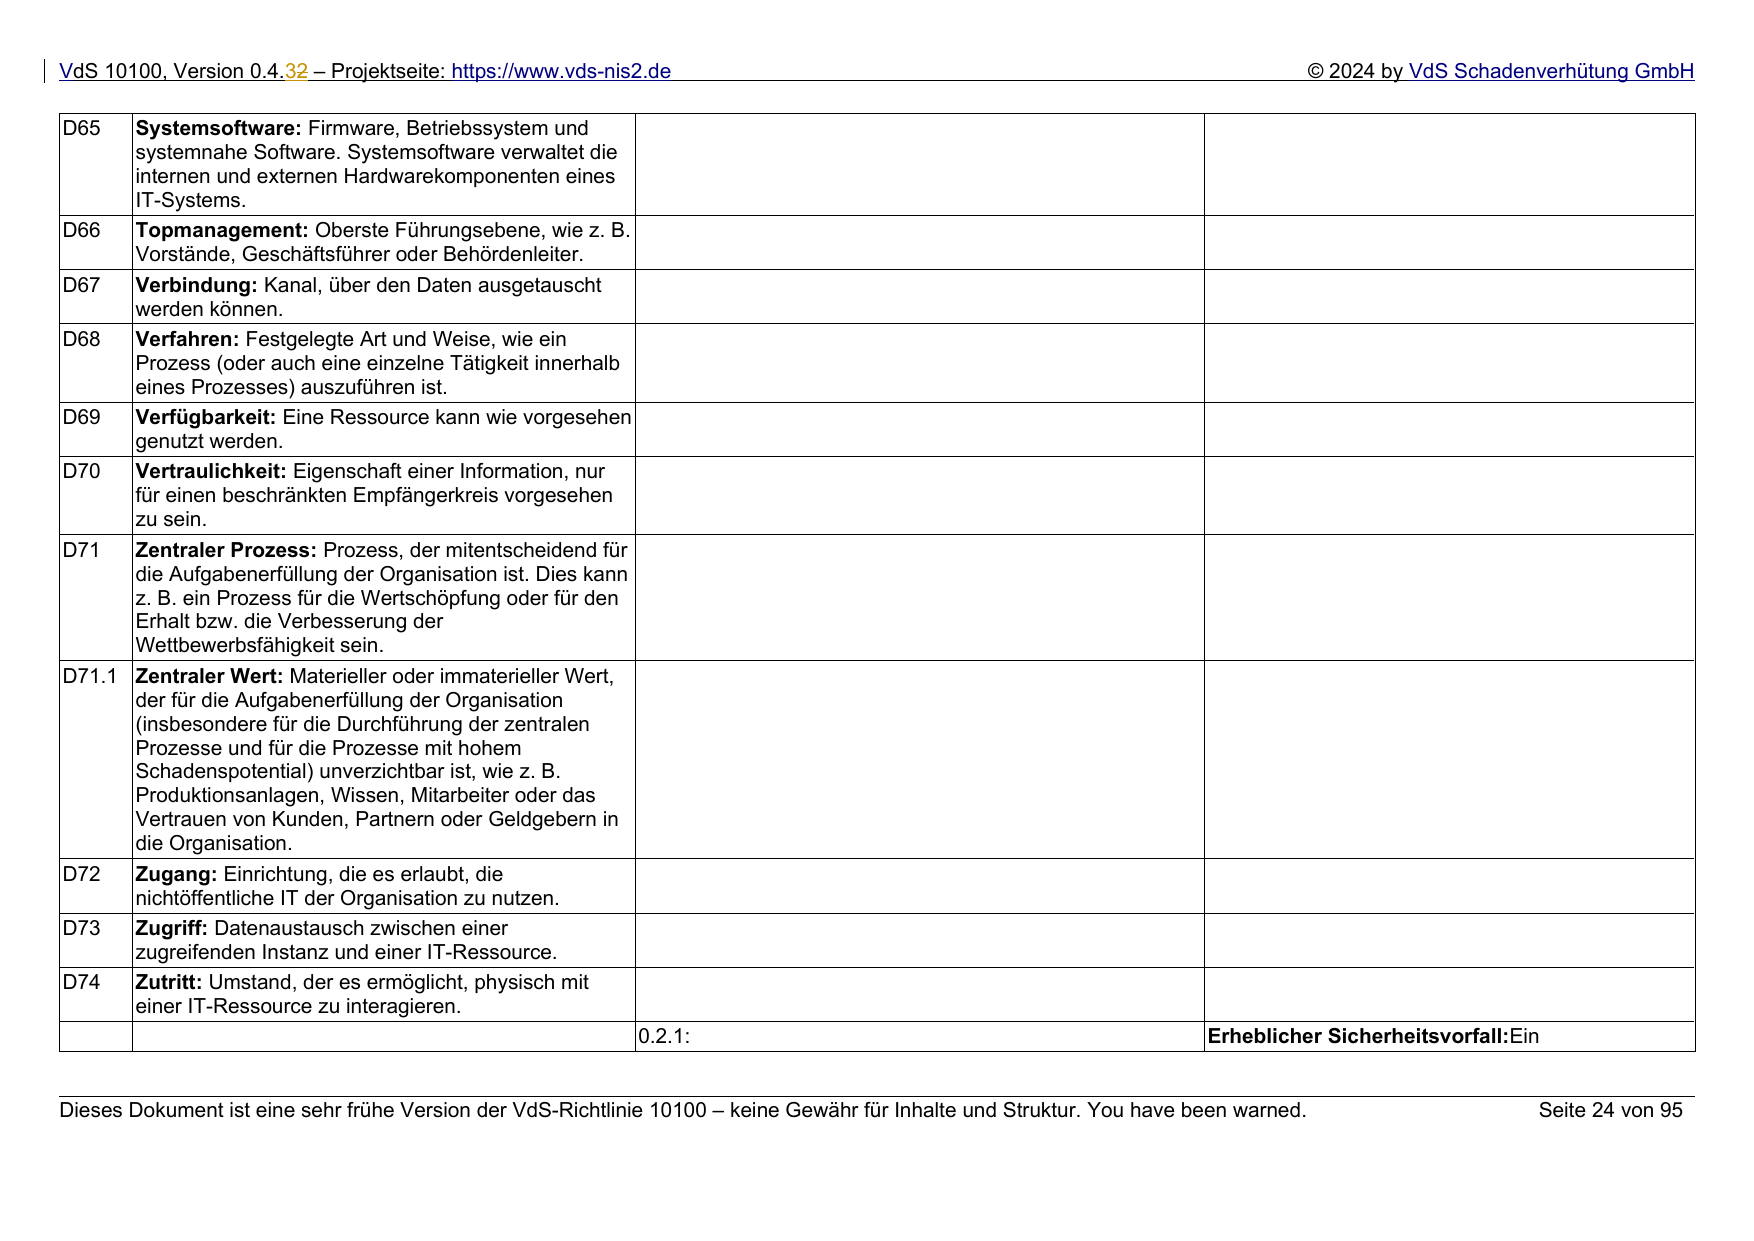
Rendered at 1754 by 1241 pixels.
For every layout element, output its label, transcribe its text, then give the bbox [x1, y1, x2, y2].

table_cell ‍ [636, 535, 1204, 660]
table_cell ‍ [636, 661, 1204, 858]
table_cell ‍ [636, 114, 1204, 215]
table_cell Verbindung: Kanal, über den Daten ausgetauscht werden können. [133, 270, 635, 323]
table_cell Zutritt: Umstand, der es ermöglicht, physisch mit einer IT-Ressource zu interagieren. [133, 968, 635, 1021]
table_cell ‍ [60, 1022, 132, 1051]
table_cell ‍ [636, 968, 1204, 1021]
table_cell ‍ [636, 859, 1204, 912]
table_cell D71 [60, 535, 132, 660]
table_cell ‍ [1205, 323, 1695, 401]
table_cell D74 [60, 968, 132, 1021]
table_cell ‍ [636, 457, 1204, 534]
table_cell Zentraler Wert: Materieller oder immaterieller Wert, der für die Aufgabenerfüllung der Organisation (insbesondere für die Durchführung der zentralen Prozesse und für die Prozesse mit hohem Schadenspotential) unverzichtbar ist, wie z. B. Produktionsanlagen, Wissen, Mitarbeiter oder das Vertrauen von Kunden, Partnern oder Geldgebern in die Organisation. [133, 661, 635, 858]
table_cell Systemsoftware: Firmware, Betriebssystem und systemnahe Software. Systemsoftware verwaltet die internen und externen Hardwarekomponenten eines IT-Systems. [133, 114, 635, 215]
table_cell ‍ [636, 270, 1204, 323]
table_cell ‍ [636, 914, 1204, 967]
table_cell ‍ [1205, 215, 1695, 269]
table_cell ‍ [1205, 456, 1695, 534]
table_cell [133, 1022, 635, 1051]
table_cell Zugriff: Datenaustausch zwischen einer zugreifenden Instanz und einer IT-Ressource. [133, 914, 635, 967]
table_cell ‍ [1205, 967, 1695, 1021]
table_cell D66 [60, 216, 132, 269]
table_cell D65 [60, 114, 132, 215]
table_cell ‍ [1205, 401, 1695, 456]
table_cell Topmanagement: Oberste Führungsebene, wie z. B. Vorstände, Geschäftsführer oder Behördenleiter. [133, 216, 635, 269]
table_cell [1205, 1021, 1695, 1051]
table_cell D70 [60, 457, 132, 534]
table_cell D69 [60, 403, 132, 456]
table_cell D73 [60, 914, 132, 967]
table_cell ‍ [1205, 858, 1695, 912]
table_cell ‍ [636, 216, 1204, 269]
table_cell ‍ [636, 324, 1204, 401]
table_cell Zentraler Prozess: Prozess, der mitentscheidend für die Aufgabenerfüllung der Organisation ist. Dies kann z. B. ein Prozess für die Wertschöpfung oder für den Erhalt bzw. die Verbesserung der Wettbewerbsfähigkeit sein. [133, 535, 635, 660]
table_cell D72 [60, 859, 132, 912]
table_cell Vertraulichkeit: Eigenschaft einer Information, nur für einen beschränkten Empfängerkreis vorgesehen zu sein. [133, 457, 635, 534]
table_cell ‍ [1205, 269, 1695, 323]
table_cell ‍ [1205, 660, 1695, 858]
table_cell D71.1 [60, 661, 132, 858]
table_cell D68 [60, 324, 132, 401]
table_cell D67 [60, 270, 132, 323]
table_cell ‍ [636, 403, 1204, 456]
table_cell ‍ [1205, 114, 1695, 215]
table_cell Verfahren: Festgelegte Art und Weise, wie ein Prozess (oder auch eine einzelne Tätigkeit innerhalb eines Prozesses) auszuführen ist. [133, 324, 635, 401]
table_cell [636, 1022, 1204, 1051]
table_cell Zugang: Einrichtung, die es erlaubt, die nichtöffentliche IT der Organisation zu nutzen. [133, 859, 635, 912]
table_cell ‍ [1205, 913, 1695, 967]
table_cell ‍ [1205, 534, 1695, 660]
table_cell Verfügbarkeit: Eine Ressource kann wie vorgesehen genutzt werden. [133, 403, 635, 456]
